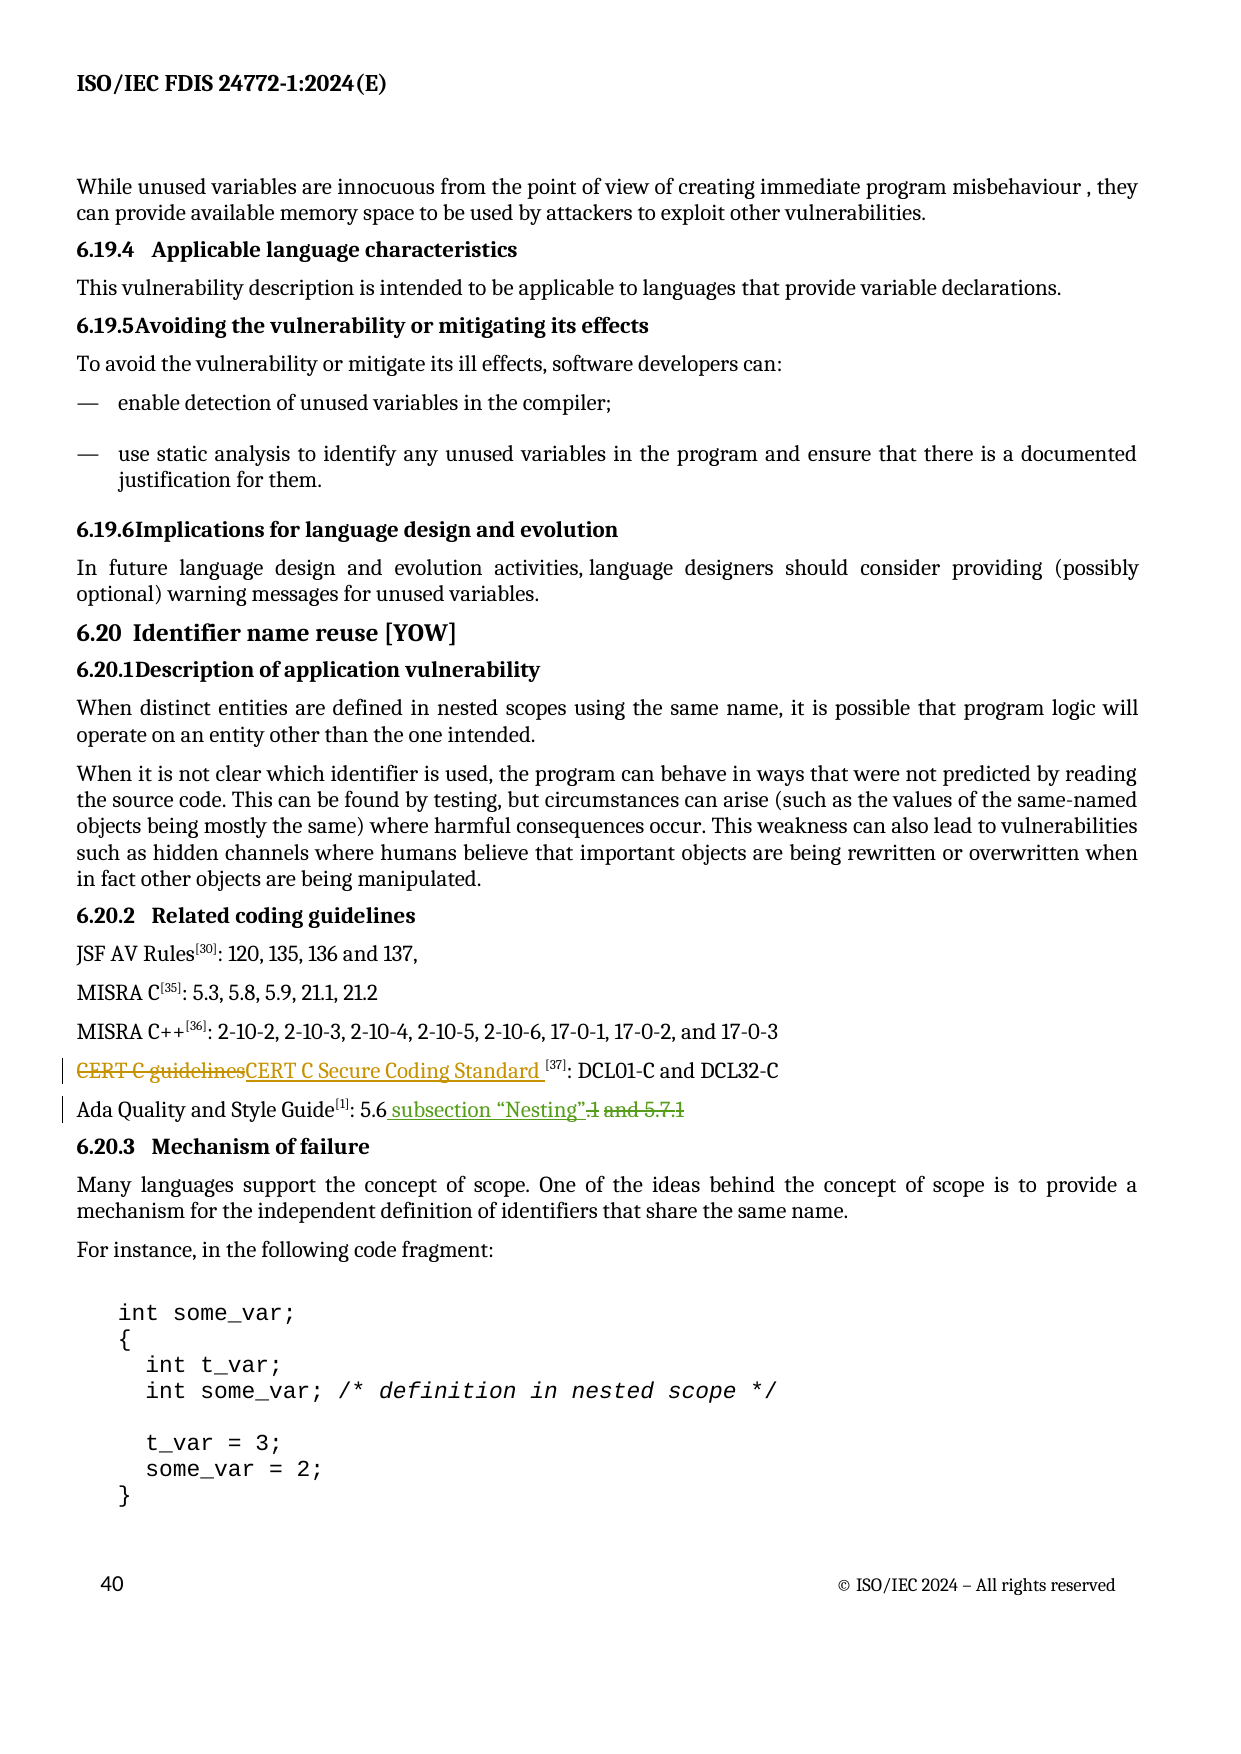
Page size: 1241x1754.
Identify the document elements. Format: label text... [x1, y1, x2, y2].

subtitle Description of application vulnerability [76, 659, 1140, 683]
subtitle Avoiding the vulnerability or mitigating its effects [76, 314, 1140, 338]
text int some_var; [76, 1302, 1140, 1328]
subtitle Mechanism of failure [76, 1135, 1140, 1159]
text [37]: DCL01-C and DCL32-C [76, 1058, 1140, 1084]
text t_var = 3; [76, 1431, 1140, 1457]
text Ada Quality and Style Guide[1]: 5.6 [76, 1096, 1140, 1123]
text JSF AV Rules[30]: 120, 135, 136 and 137, [76, 941, 1140, 967]
text For instance, in the following code fragment: [76, 1237, 1140, 1263]
text some_var = 2; [76, 1457, 1140, 1483]
subtitle Related coding guidelines [76, 904, 1140, 928]
list — use static analysis to identify any unused variables in the program and ensure that there is a documented justification for them. [76, 441, 1140, 493]
text To avoid the vulnerability or mitigate its ill effects, software developers can: [76, 351, 1140, 377]
text { [76, 1328, 1140, 1354]
text While unused variables are innocuous from the point of view of creating immediate program misbehaviour , they can provide available memory space to be used by attackers to exploit other vulnerabilities. [76, 173, 1140, 226]
text MISRA C++[36]: 2-10-2, 2-10-3, 2-10-4, 2-10-5, 2-10-6, 17-0-1, 17-0-2, and 17-0-3 [76, 1019, 1140, 1045]
text In future language design and evolution activities, language designers should consider providing (possibly optional) warning messages for unused variables. [76, 555, 1140, 608]
subtitle Applicable language characteristics [76, 239, 1140, 263]
text int some_var; /* definition in nested scope */ [76, 1379, 1140, 1406]
text This vulnerability description is intended to be applicable to languages that provide variable declarations. [76, 275, 1140, 302]
subtitle Identifier name reuse [YOW] [76, 620, 1140, 646]
text When it is not clear which identifier is used, the program can behave in ways that were not predicted by reading the source code. This can be found by testing, but circumstances can arise (such as the values of the same-named objects being mostly the same) where harmful consequences occur. This weakness can also lead to vulnerabilities such as hidden channels where humans believe that important objects are being rewritten or overwritten when in fact other objects are being manipulated. [76, 760, 1140, 892]
list — enable detection of unused variables in the compiler; [76, 389, 1140, 416]
text MISRA C[35]: 5.3, 5.8, 5.9, 21.1, 21.2 [76, 980, 1140, 1006]
subtitle Implications for language design and evolution [76, 518, 1140, 542]
text Many languages support the concept of scope. One of the ideas behind the concept of scope is to provide a mechanism for the independent definition of identifiers that share the same name. [76, 1172, 1140, 1224]
text } [76, 1483, 1140, 1509]
text int t_var; [76, 1354, 1140, 1379]
text When distinct entities are defined in nested scopes using the same name, it is possible that program logic will operate on an entity other than the one intended. [76, 695, 1140, 748]
